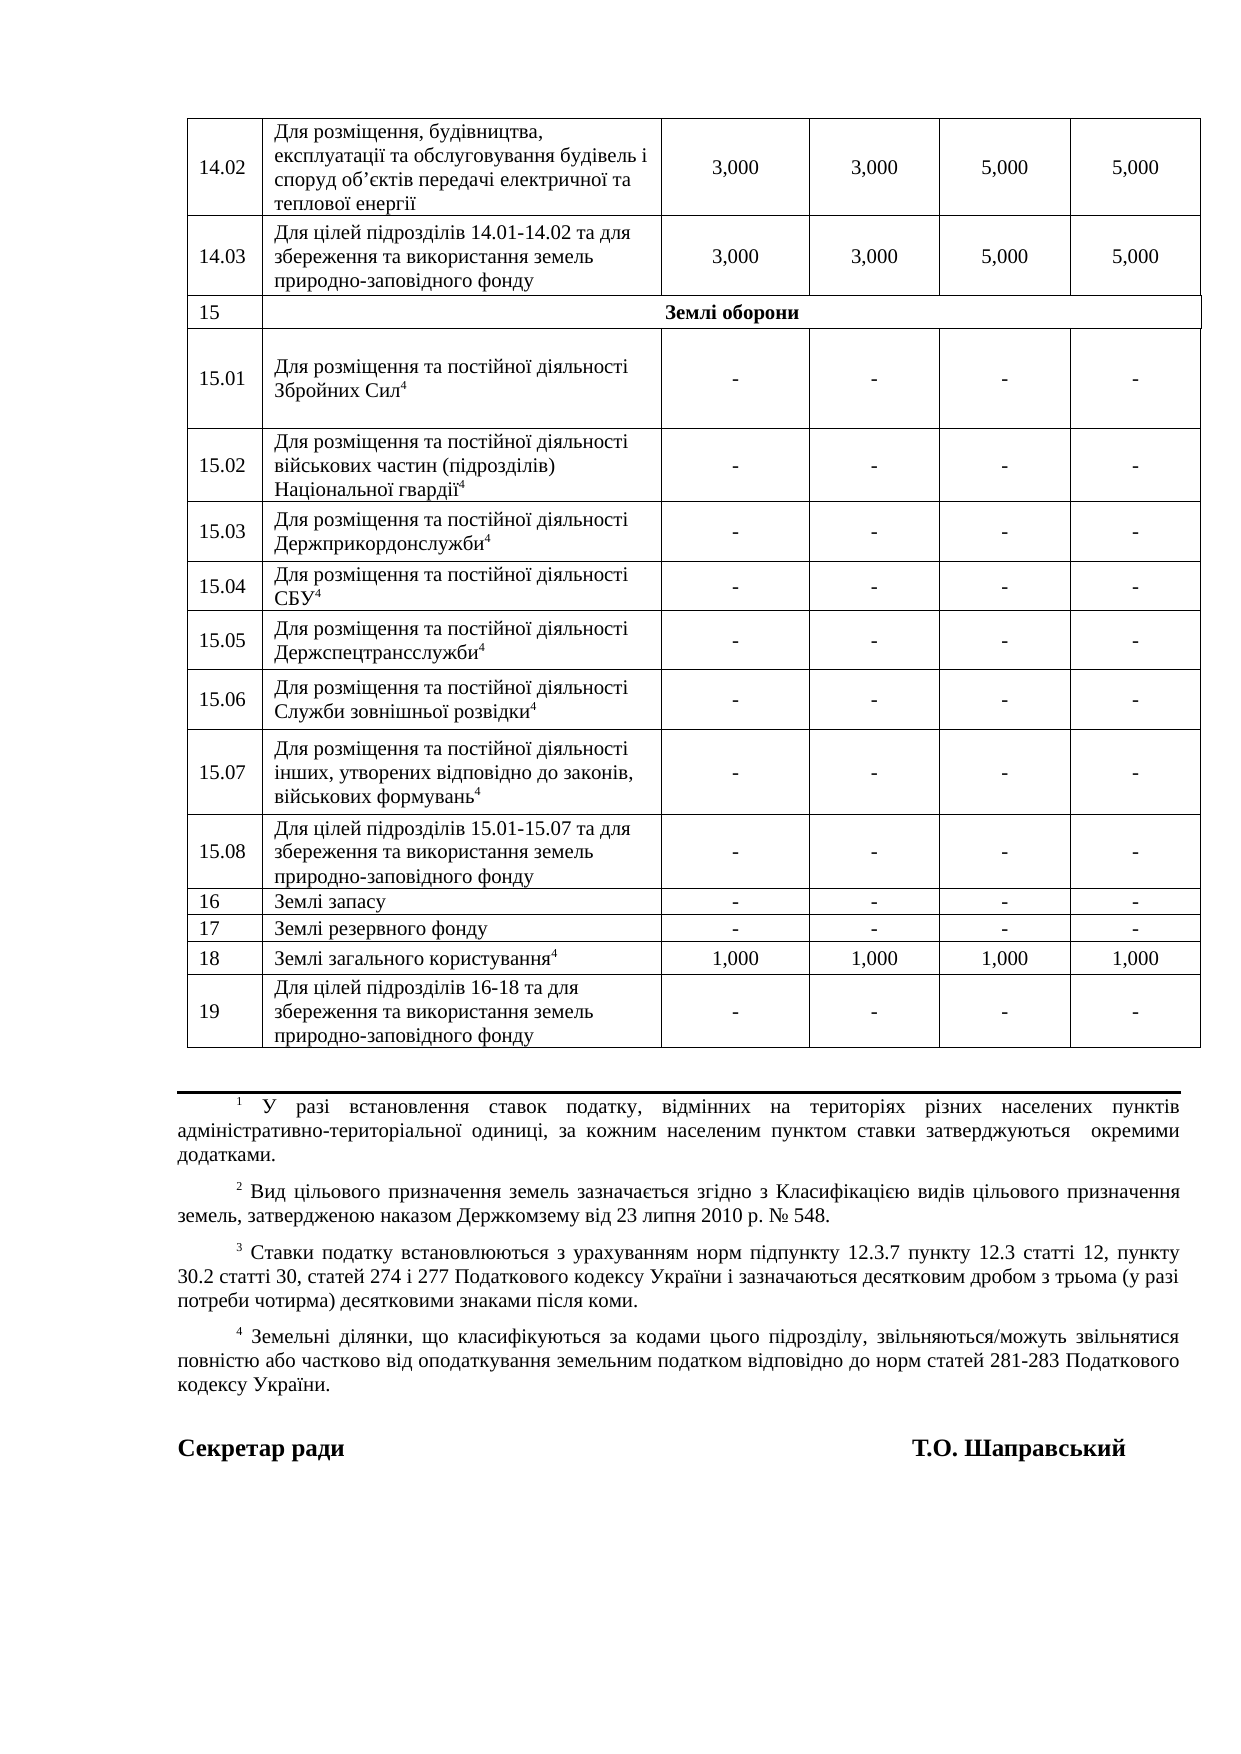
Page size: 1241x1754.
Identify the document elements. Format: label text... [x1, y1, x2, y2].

table_cell Для розміщення, будівництва, експлуатації та обслуговування будівель і споруд об’єктів передачі електричної та теплової енергії [263, 119, 661, 215]
table_cell - [1071, 502, 1200, 561]
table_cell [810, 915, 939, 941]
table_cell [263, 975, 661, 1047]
table_cell 15.02 [188, 429, 262, 501]
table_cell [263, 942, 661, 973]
table_cell 15.03 [188, 502, 262, 561]
table_cell - [940, 329, 1070, 428]
table_cell Для розміщення та постійної діяльності військових частин (підрозділів) Національної гвардії4 [263, 429, 661, 501]
table_cell - [810, 562, 939, 610]
table_cell 3,000 [810, 216, 939, 295]
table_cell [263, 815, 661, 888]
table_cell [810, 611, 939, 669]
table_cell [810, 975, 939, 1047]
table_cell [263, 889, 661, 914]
table_cell 5,000 [940, 119, 1070, 215]
table_cell - [810, 329, 939, 428]
text 4 Земельні ділянки, що класифікуються за кодами цього підрозділу, звільняються/можуть звільнятися повністю або частково від оподаткування земельним податком відповідно до норм статей 281-283 Податкового кодексу України. [177, 1324, 1181, 1396]
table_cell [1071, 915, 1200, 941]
table_cell - [1071, 429, 1200, 501]
text 1 У разі встановлення ставок податку, відмінних на територіях різних населених пунктів адміністративно-територіальної одиниці, за кожним населеним пунктом ставки затверджуються окремими додатками. [177, 1094, 1181, 1166]
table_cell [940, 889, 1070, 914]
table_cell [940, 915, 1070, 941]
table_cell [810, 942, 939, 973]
table_cell - [662, 429, 809, 501]
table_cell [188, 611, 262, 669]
table_cell 14.02 [188, 119, 262, 215]
table_cell 14.03 [188, 216, 262, 295]
table_cell 5,000 [940, 216, 1070, 295]
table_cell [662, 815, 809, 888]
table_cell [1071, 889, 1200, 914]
table_cell 15.01 [188, 329, 262, 428]
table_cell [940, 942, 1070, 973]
table_cell Землі оборони [263, 296, 1201, 328]
table_cell 3,000 [662, 216, 809, 295]
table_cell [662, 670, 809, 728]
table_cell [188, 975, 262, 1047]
table_cell - [940, 429, 1070, 501]
table_cell 3,000 [810, 119, 939, 215]
table_cell 15 [188, 296, 262, 328]
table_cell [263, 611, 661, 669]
table_cell 5,000 [1071, 216, 1200, 295]
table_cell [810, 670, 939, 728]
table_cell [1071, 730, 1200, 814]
table_cell - [940, 562, 1070, 610]
table_cell 5,000 [1071, 119, 1200, 215]
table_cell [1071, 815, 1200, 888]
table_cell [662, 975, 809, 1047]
table_cell - [810, 429, 939, 501]
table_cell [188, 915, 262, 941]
table_cell Для розміщення та постійної діяльності Держприкордонслужби4 [263, 502, 661, 561]
table_cell - [940, 502, 1070, 561]
table_cell - [810, 502, 939, 561]
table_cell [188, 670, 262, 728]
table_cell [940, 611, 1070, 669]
text 2 Вид цільового призначення земель зазначається згідно з Класифікацією видів цільового призначення земель, затвердженою наказом Держкомзему від 23 липня 2010 р. № 548. [177, 1179, 1181, 1227]
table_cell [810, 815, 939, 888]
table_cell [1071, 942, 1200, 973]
table_cell Для розміщення та постійної діяльності Збройних Сил4 [263, 329, 661, 428]
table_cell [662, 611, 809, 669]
table_cell - [662, 502, 809, 561]
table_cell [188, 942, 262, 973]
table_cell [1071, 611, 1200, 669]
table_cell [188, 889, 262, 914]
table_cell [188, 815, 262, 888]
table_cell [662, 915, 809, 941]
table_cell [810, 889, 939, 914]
table_cell - [1071, 329, 1200, 428]
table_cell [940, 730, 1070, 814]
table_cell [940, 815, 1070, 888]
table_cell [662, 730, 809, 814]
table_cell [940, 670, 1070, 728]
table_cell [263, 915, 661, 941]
text 3 Ставки податку встановлюються з урахуванням норм підпункту 12.3.7 пункту 12.3 статті 12, пункту 30.2 статті 30, статей 274 і 277 Податкового кодексу України і зазначаються десятковим дробом з трьома (у разі потреби чотирма) десятковими знаками після коми. [177, 1239, 1181, 1312]
table_cell - [662, 329, 809, 428]
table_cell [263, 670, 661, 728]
table_cell - [662, 562, 809, 610]
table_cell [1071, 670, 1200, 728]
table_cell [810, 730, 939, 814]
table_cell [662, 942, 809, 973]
table_cell 3,000 [662, 119, 809, 215]
text Секретар ради Т.О. Шаправський [177, 1433, 1181, 1462]
table_cell Для цілей підрозділів 14.01-14.02 та для збереження та використання земель природно-заповідного фонду [263, 216, 661, 295]
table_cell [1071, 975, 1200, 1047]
table_cell Для розміщення та постійної діяльності СБУ4 [263, 562, 661, 610]
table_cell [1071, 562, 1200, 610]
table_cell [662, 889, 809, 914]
table_cell 15.04 [188, 562, 262, 610]
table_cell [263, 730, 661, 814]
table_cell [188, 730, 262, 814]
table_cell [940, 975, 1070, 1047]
